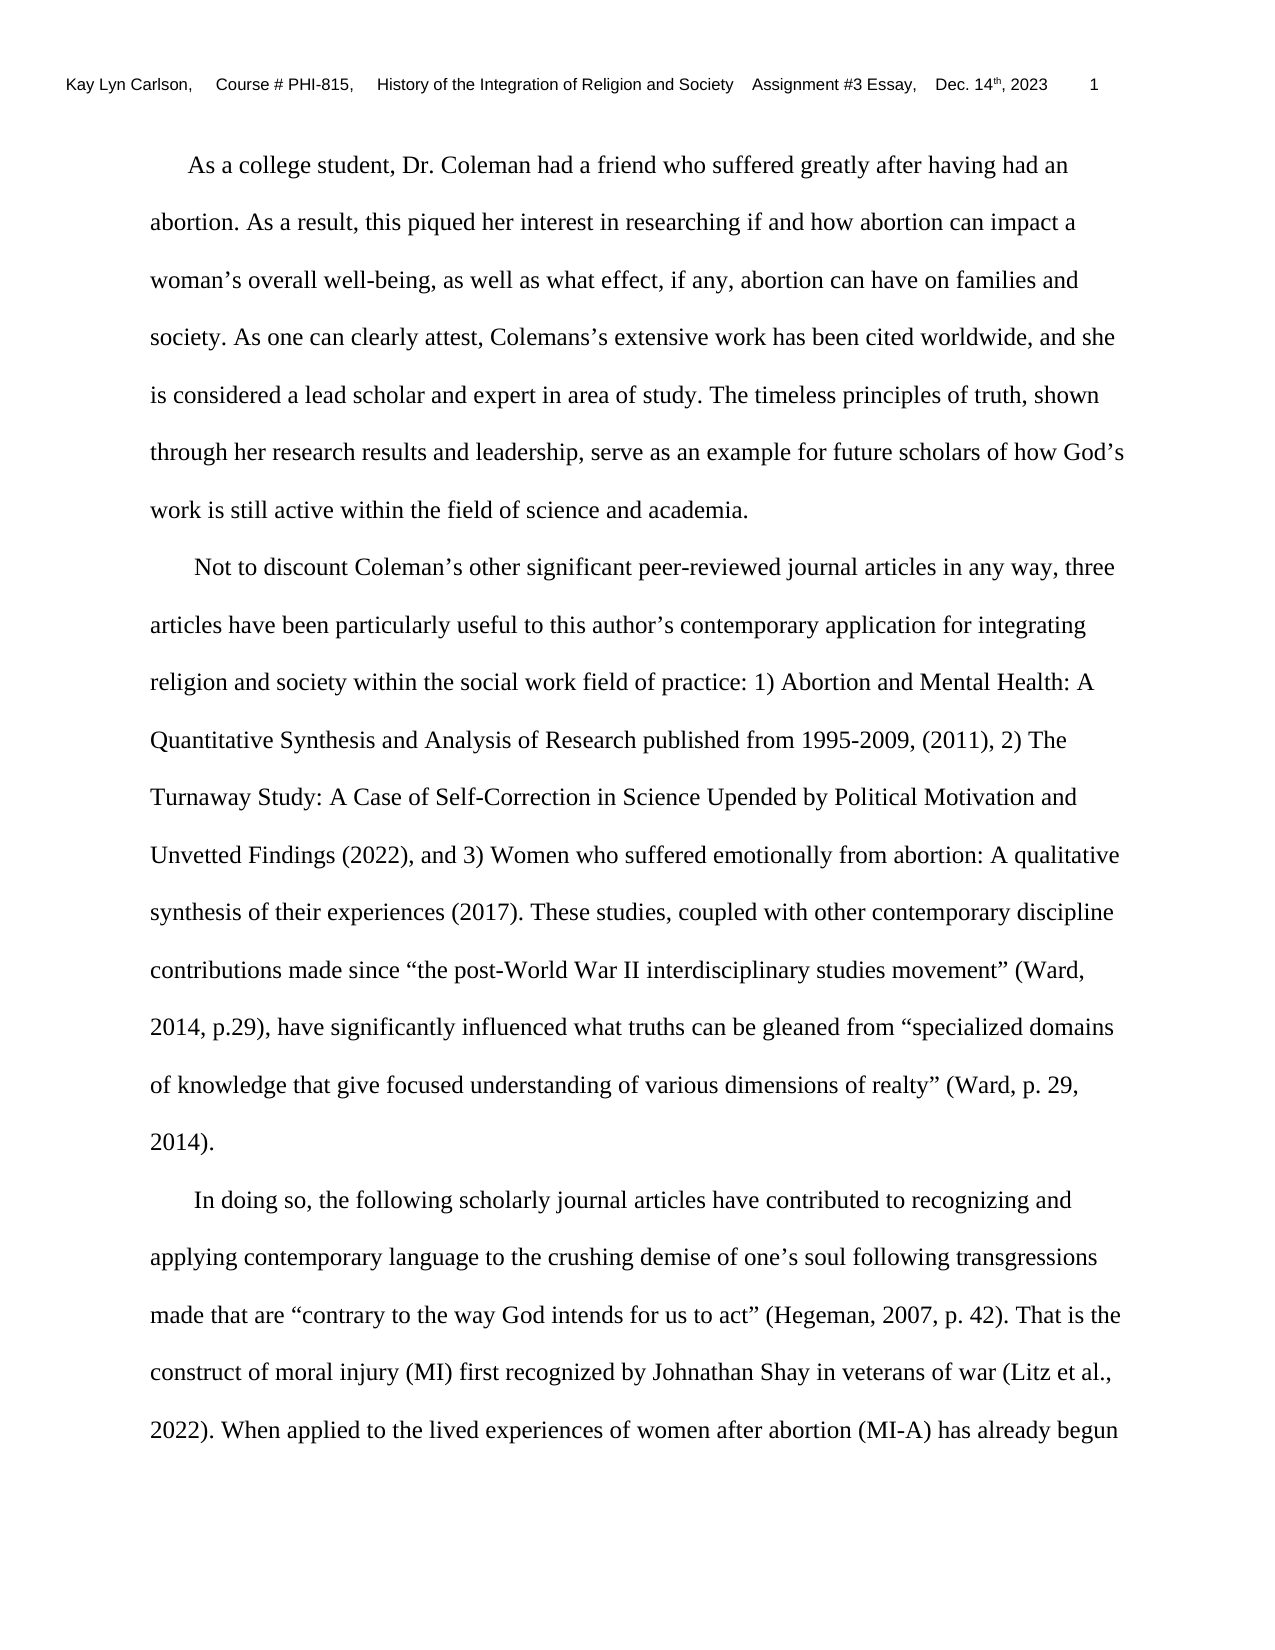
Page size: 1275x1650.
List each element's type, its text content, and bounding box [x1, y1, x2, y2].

text As a college student, Dr. Coleman had a friend who suffered greatly after having had an abortion. As a result, this piqued her interest in researching if and how abortion can impact a woman’s overall well-being, as well as what effect, if any, abortion can have on families and society. As one can clearly attest, Colemans’s extensive work has been cited worldwide, and she is considered a lead scholar and expert in area of study. The timeless principles of truth, shown through her research results and leadership, serve as an example for future scholars of how God’s work is still active within the field of science and academia. [150, 150, 1125, 524]
text Not to discount Coleman’s other significant peer-reviewed journal articles in any way, three articles have been particularly useful to this author’s contemporary application for integrating religion and society within the social work field of practice: 1) Abortion and Mental Health: A Quantitative Synthesis and Analysis of Research published from 1995-2009, (2011), 2) The Turnaway Study: A Case of Self-Correction in Science Upended by Political Motivation and Unvetted Findings (2022), and 3) Women who suffered emotionally from abortion: A qualitative synthesis of their experiences (2017). These studies, coupled with other contemporary discipline contributions made since “the post-World War II interdisciplinary studies movement” (Ward, 2014, p.29), have significantly influenced what truths can be gleaned from “specialized domains of knowledge that give focused understanding of various dimensions of realty” (Ward, p. 29, 2014). [150, 552, 1125, 1156]
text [150, 1185, 1125, 1444]
